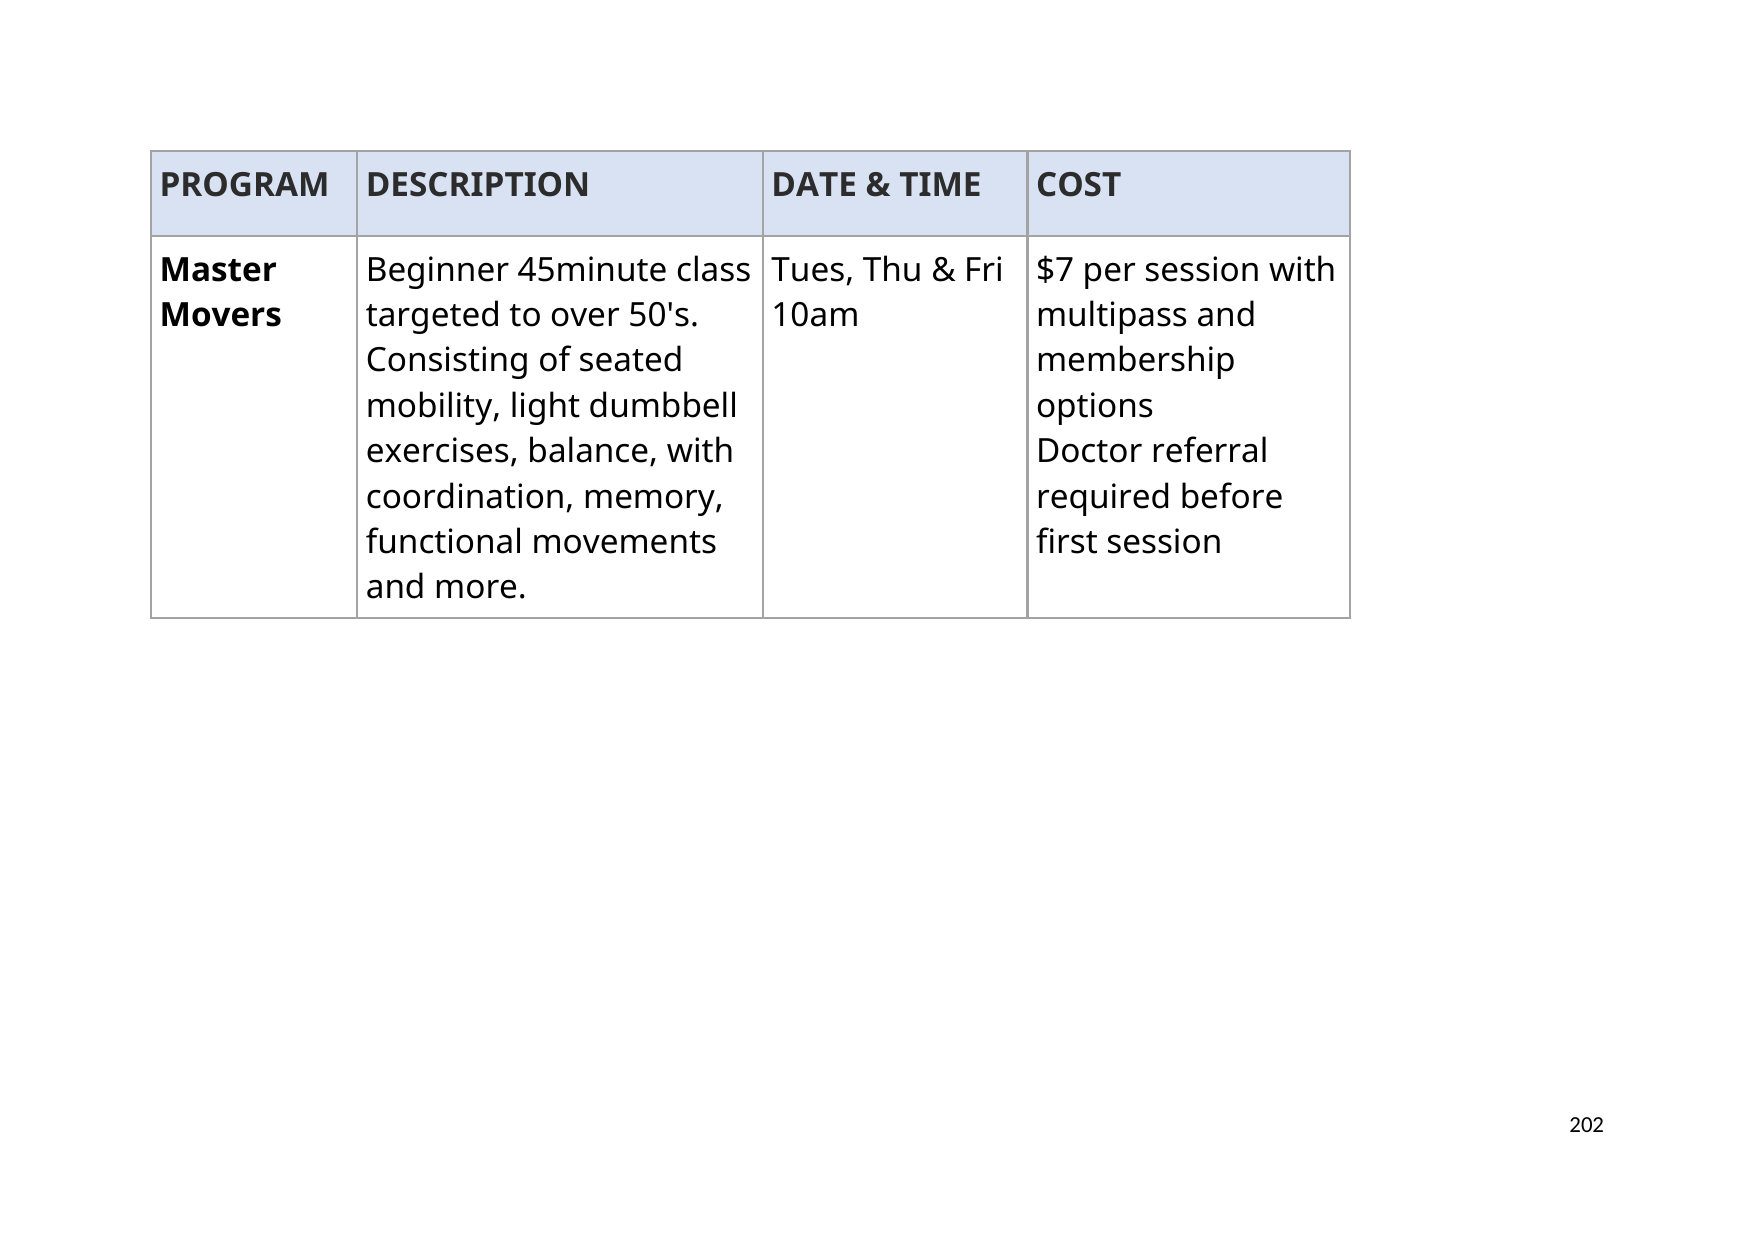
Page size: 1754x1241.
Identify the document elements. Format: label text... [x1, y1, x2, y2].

table_header DATE & TIME [764, 152, 1026, 235]
table_cell Tues, Thu & Fri 10am [764, 237, 1026, 617]
table_header COST [1029, 152, 1349, 235]
table_cell Beginner 45minute class targeted to over 50's. Consisting of seated mobility, light dumbbell exercises, balance, with coordination, memory, functional movements and more. [358, 237, 762, 617]
table_header PROGRAM [152, 152, 356, 235]
table_cell Master Movers [152, 237, 356, 617]
table_cell $7 per session with multipass and membership options Doctor referral required before first session [1029, 237, 1349, 617]
table_header DESCRIPTION [358, 152, 762, 235]
